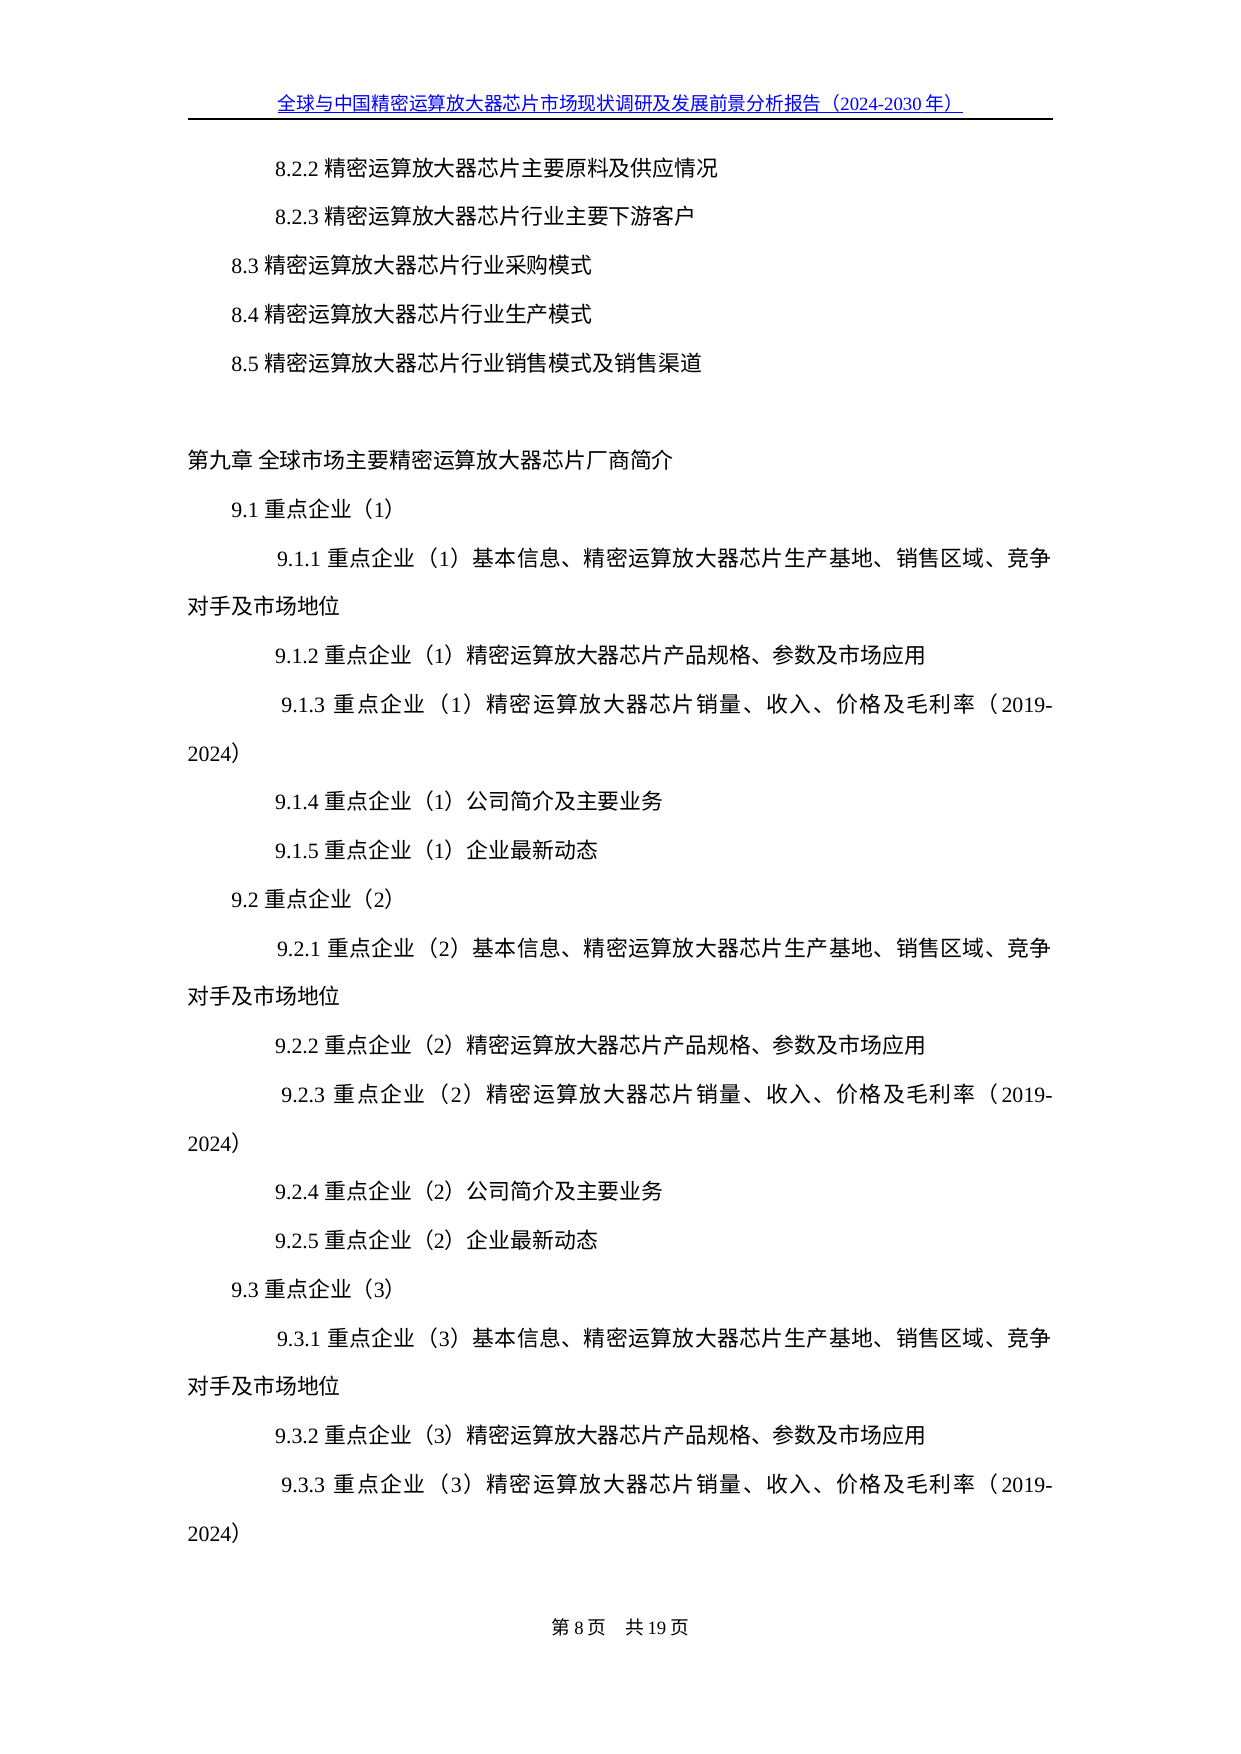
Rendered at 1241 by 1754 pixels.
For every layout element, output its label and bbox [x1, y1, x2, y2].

text [187, 150, 1053, 1548]
